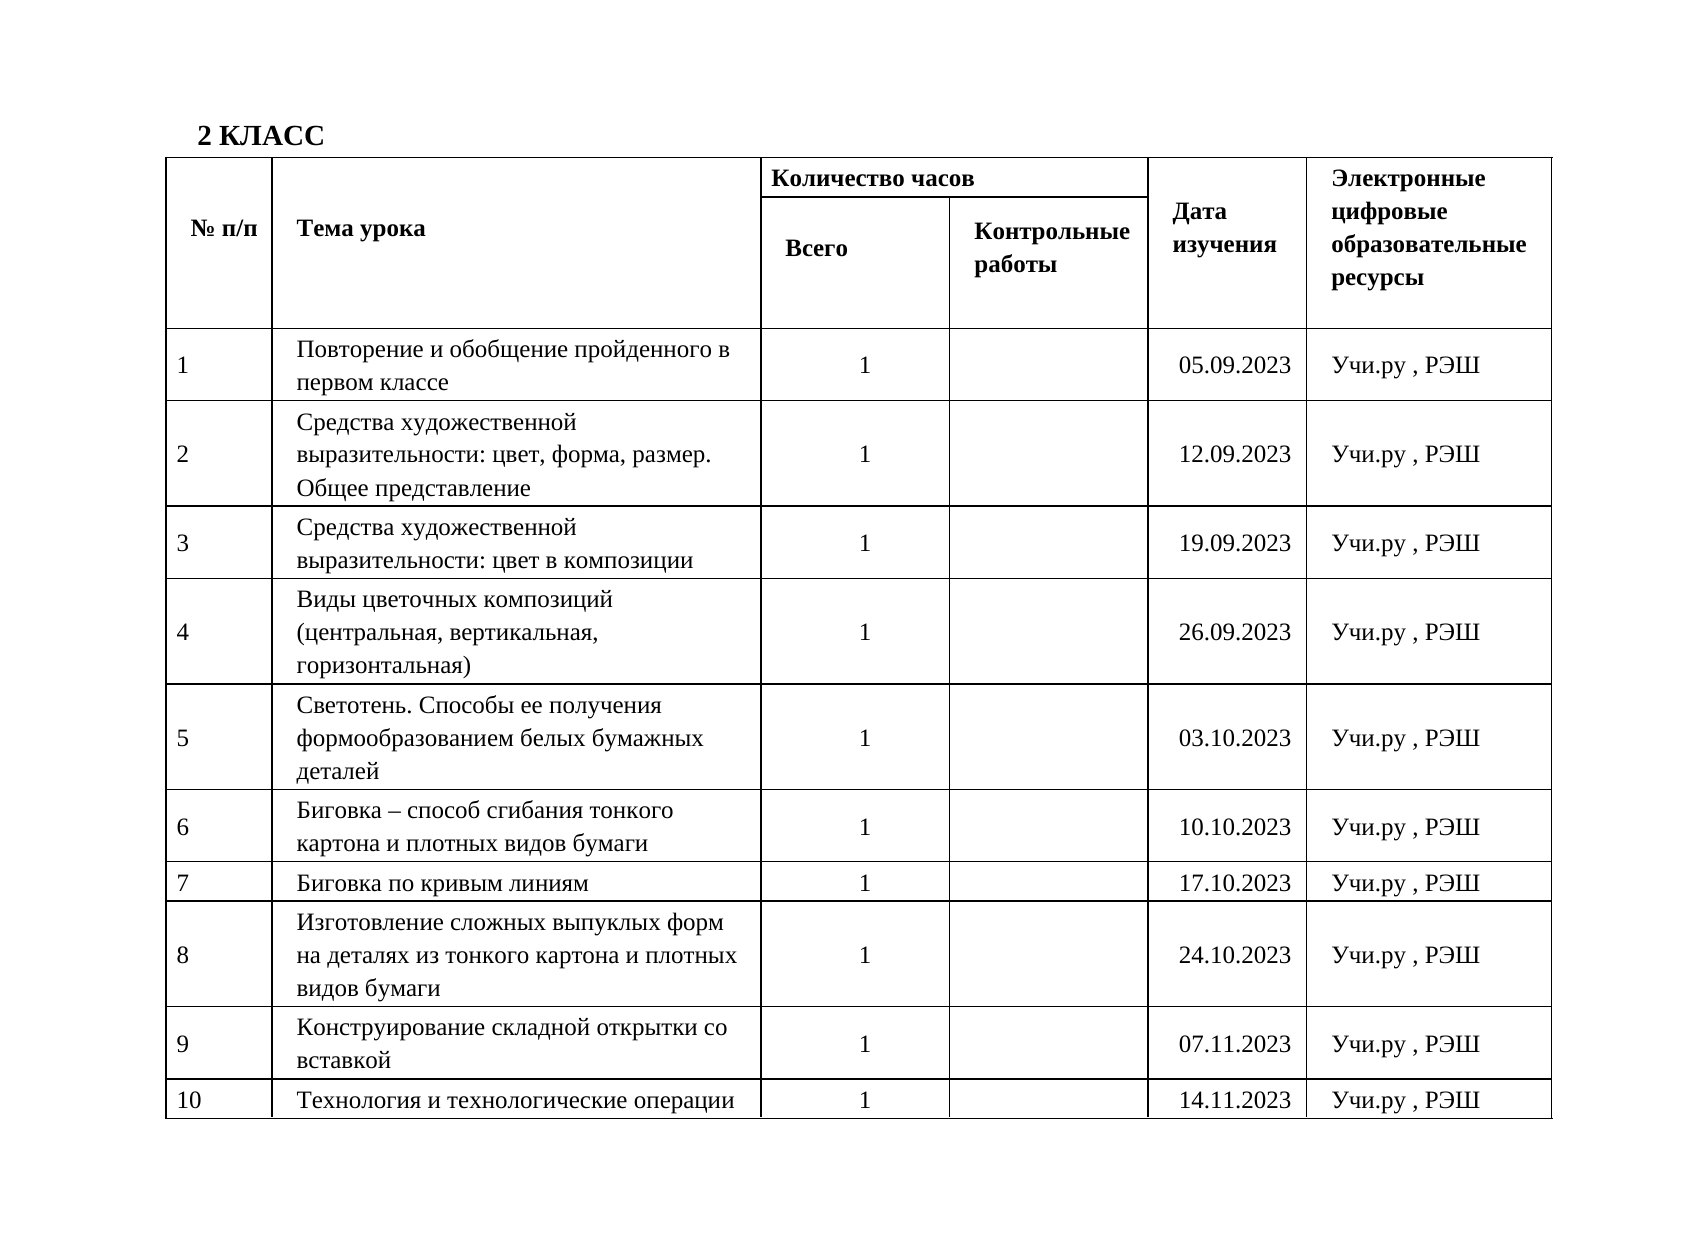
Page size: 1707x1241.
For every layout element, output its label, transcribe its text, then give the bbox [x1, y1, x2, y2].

table_cell Учи.ру , РЭШ [1307, 507, 1551, 578]
table_cell Учи.ру , РЭШ [1307, 329, 1551, 400]
table_cell 1 [762, 329, 949, 400]
table_cell Всего [762, 198, 949, 327]
table_cell Учи.ру , РЭШ [1307, 401, 1551, 505]
table_cell Биговка по кривым линиям [273, 862, 760, 900]
table_cell 1 [762, 1080, 949, 1117]
table_cell 3 [167, 507, 271, 578]
table_cell 1 [762, 685, 949, 788]
table_cell 14.11.2023 [1149, 1080, 1306, 1117]
table_cell 5 [167, 685, 271, 788]
table_cell 8 [167, 902, 271, 1006]
table_cell 9 [167, 1007, 271, 1078]
table_cell 12.09.2023 [1149, 401, 1306, 505]
table_cell Повторение и обобщение пройденного в первом классе [273, 329, 760, 400]
table_cell Конструирование складной открытки со вставкой [273, 1007, 760, 1078]
table_header Количество часов [762, 158, 1147, 196]
table_cell 2 [167, 401, 271, 505]
table_cell 17.10.2023 [1149, 862, 1306, 900]
table_cell [950, 507, 1147, 578]
table_cell 05.09.2023 [1149, 329, 1306, 400]
table_cell 1 [762, 862, 949, 900]
table_cell 4 [167, 579, 271, 683]
table_cell Контрольные работы [950, 198, 1147, 327]
table_cell Учи.ру , РЭШ [1307, 685, 1551, 788]
table_cell Виды цветочных композиций (центральная, вертикальная, горизонтальная) [273, 579, 760, 683]
table_cell 1 [762, 902, 949, 1006]
table_cell [950, 329, 1147, 400]
table_header № п/п [167, 158, 271, 327]
table_cell Учи.ру , РЭШ [1307, 579, 1551, 683]
text 2 КЛАСС [190, 118, 1618, 152]
table_cell Учи.ру , РЭШ [1307, 1007, 1551, 1078]
table_cell 19.09.2023 [1149, 507, 1306, 578]
table_header Тема урока [273, 158, 760, 327]
table_cell 24.10.2023 [1149, 902, 1306, 1006]
table_cell [950, 579, 1147, 683]
table_cell 1 [762, 790, 949, 861]
table_cell Учи.ру , РЭШ [1307, 862, 1551, 900]
table_cell [950, 790, 1147, 861]
table_cell Изготовление сложных выпуклых форм на деталях из тонкого картона и плотных видов бумаги [273, 902, 760, 1006]
table_cell 7 [167, 862, 271, 900]
table_cell Учи.ру , РЭШ [1307, 902, 1551, 1006]
table_cell 1 [762, 507, 949, 578]
table_cell [950, 1080, 1147, 1117]
table_cell [950, 685, 1147, 788]
table_cell 1 [167, 329, 271, 400]
table_cell 03.10.2023 [1149, 685, 1306, 788]
table_cell Учи.ру , РЭШ [1307, 1080, 1551, 1117]
table_cell [950, 902, 1147, 1006]
table_cell 10.10.2023 [1149, 790, 1306, 861]
table_cell Средства художественной выразительности: цвет, форма, размер. Общее представление [273, 401, 760, 505]
table_cell 10 [167, 1080, 271, 1117]
table_cell [950, 401, 1147, 505]
table_cell [950, 862, 1147, 900]
table_cell Учи.ру , РЭШ [1307, 790, 1551, 861]
table_cell 6 [167, 790, 271, 861]
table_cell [273, 1080, 760, 1117]
table_header Дата изучения [1149, 158, 1306, 327]
table_cell 07.11.2023 [1149, 1007, 1306, 1078]
table_cell 26.09.2023 [1149, 579, 1306, 683]
table_cell Светотень. Способы ее получения формообразованием белых бумажных деталей [273, 685, 760, 788]
table_cell Средства художественной выразительности: цвет в композиции [273, 507, 760, 578]
table_cell 1 [762, 1007, 949, 1078]
table_cell [950, 1007, 1147, 1078]
table_cell 1 [762, 401, 949, 505]
table_header Электронные цифровые образовательные ресурсы [1307, 158, 1551, 327]
table_cell Биговка – способ сгибания тонкого картона и плотных видов бумаги [273, 790, 760, 861]
table_cell 1 [762, 579, 949, 683]
